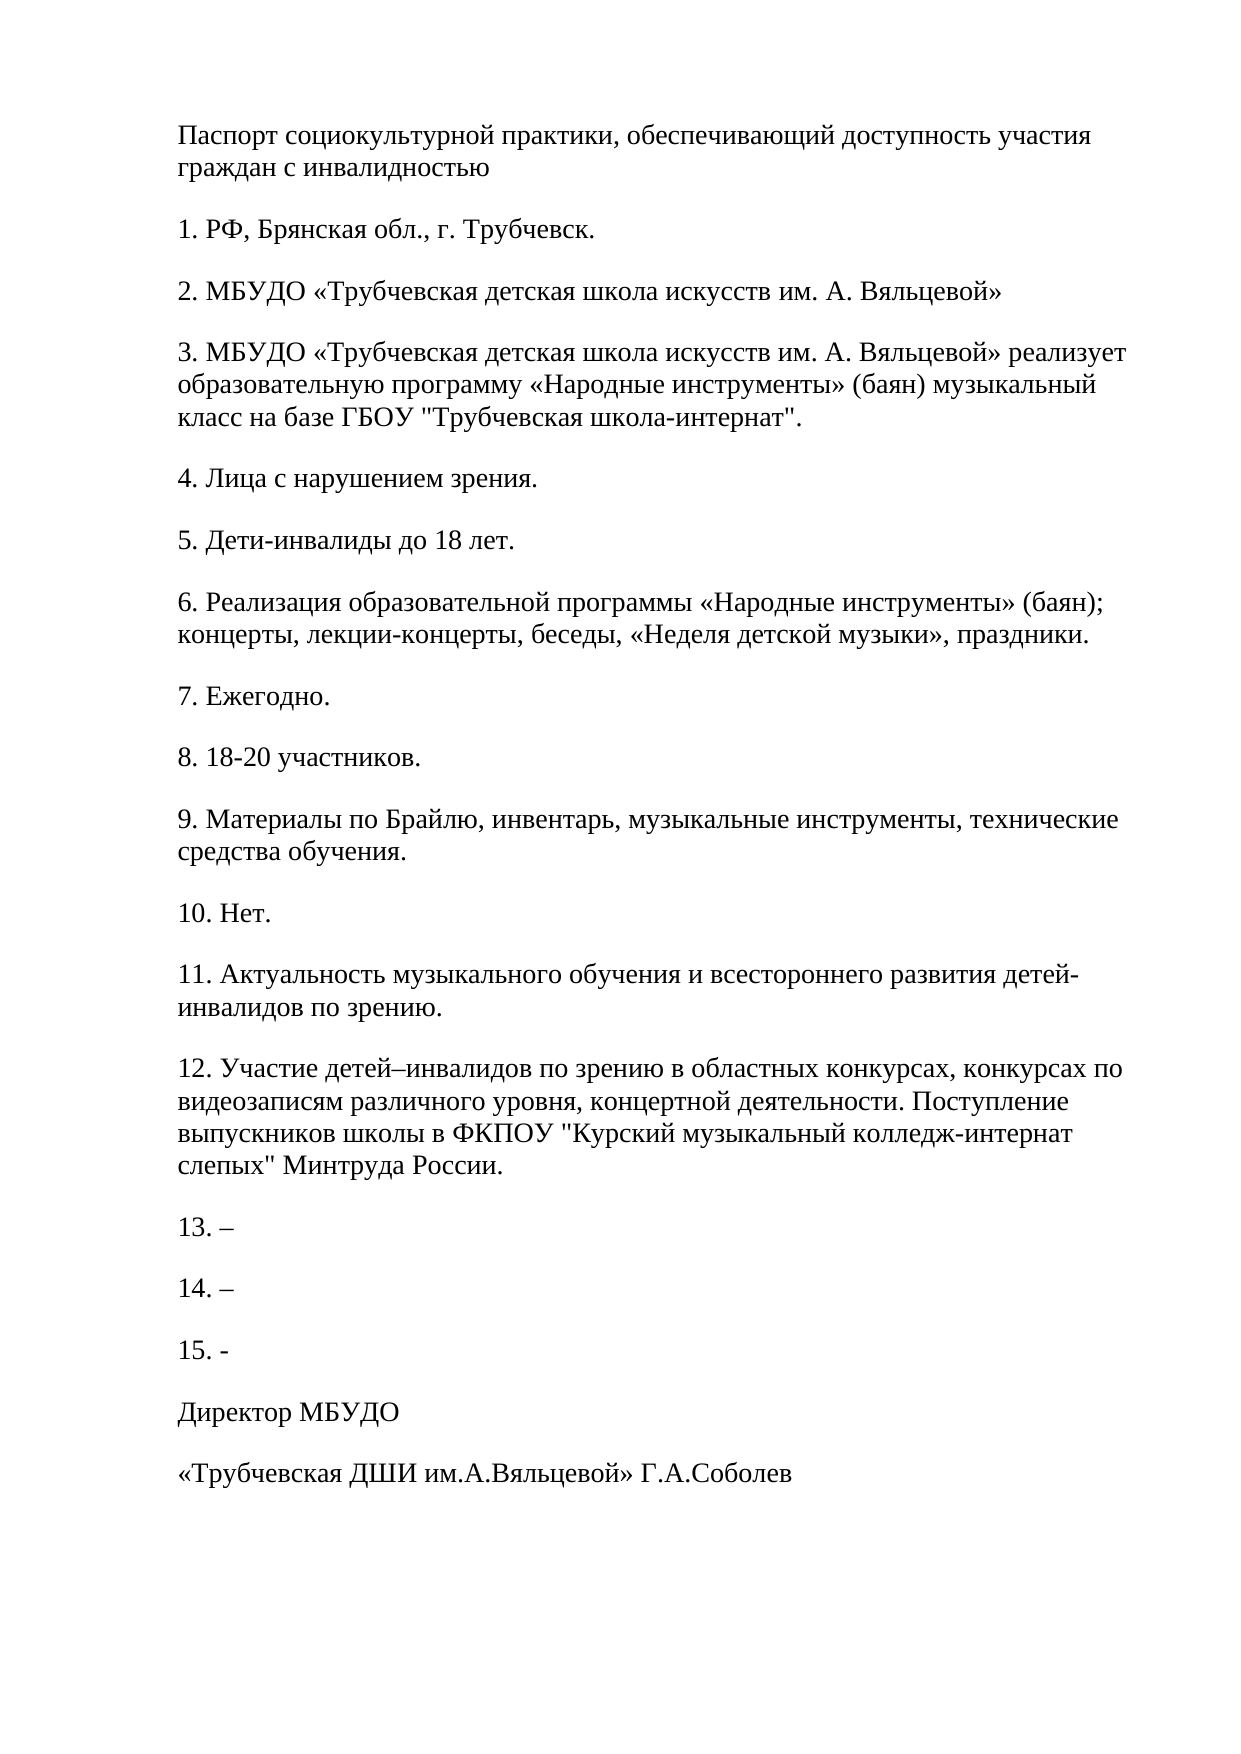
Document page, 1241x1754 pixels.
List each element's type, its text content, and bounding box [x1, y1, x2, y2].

text «Трубчевская ДШИ им.А.Вяльцевой» Г.А.Соболев [177, 1456, 1152, 1489]
text 4. Лица с нарушением зрения. [177, 462, 1152, 494]
text 13. – [177, 1210, 1152, 1242]
text 15. - [177, 1333, 1152, 1366]
text 9. Материалы по Брайлю, инвентарь, музыкальные инструменты, технические средства обучения. [177, 802, 1152, 867]
text 7. Ежегодно. [177, 679, 1152, 711]
text 1. РФ, Брянская обл., г. Трубчевск. [177, 212, 1152, 244]
text 5. Дети-инвалиды до 18 лет. [177, 523, 1152, 556]
text 12. Участие детей–инвалидов по зрению в областных конкурсах, конкурсах по видеозаписям различного уровня, концертной деятельности. Поступление выпускников школы в ФКПОУ "Курский музыкальный колледж-интернат слепых" Минтруда России. [177, 1051, 1152, 1181]
text 10. Нет. [177, 896, 1152, 928]
text Паспорт социокультурной практики, обеспечивающий доступность участия граждан с инвалидностью [177, 118, 1152, 183]
text 11. Актуальность музыкального обучения и всестороннего развития детей-инвалидов по зрению. [177, 957, 1152, 1022]
text Директор МБУДО [177, 1395, 1152, 1427]
text 14. – [177, 1272, 1152, 1304]
text 2. МБУДО «Трубчевская детская школа искусств им. А. Вяльцевой» [177, 274, 1152, 306]
text 6. Реализация образовательной программы «Народные инструменты» (баян); концерты, лекции-концерты, беседы, «Неделя детской музыки», праздники. [177, 585, 1152, 649]
text 8. 18-20 участников. [177, 740, 1152, 773]
text 3. МБУДО «Трубчевская детская школа искусств им. А. Вяльцевой» реализует образовательную программу «Народные инструменты» (баян) музыкальный класс на базе ГБОУ "Трубчевская школа-интернат". [177, 335, 1152, 432]
